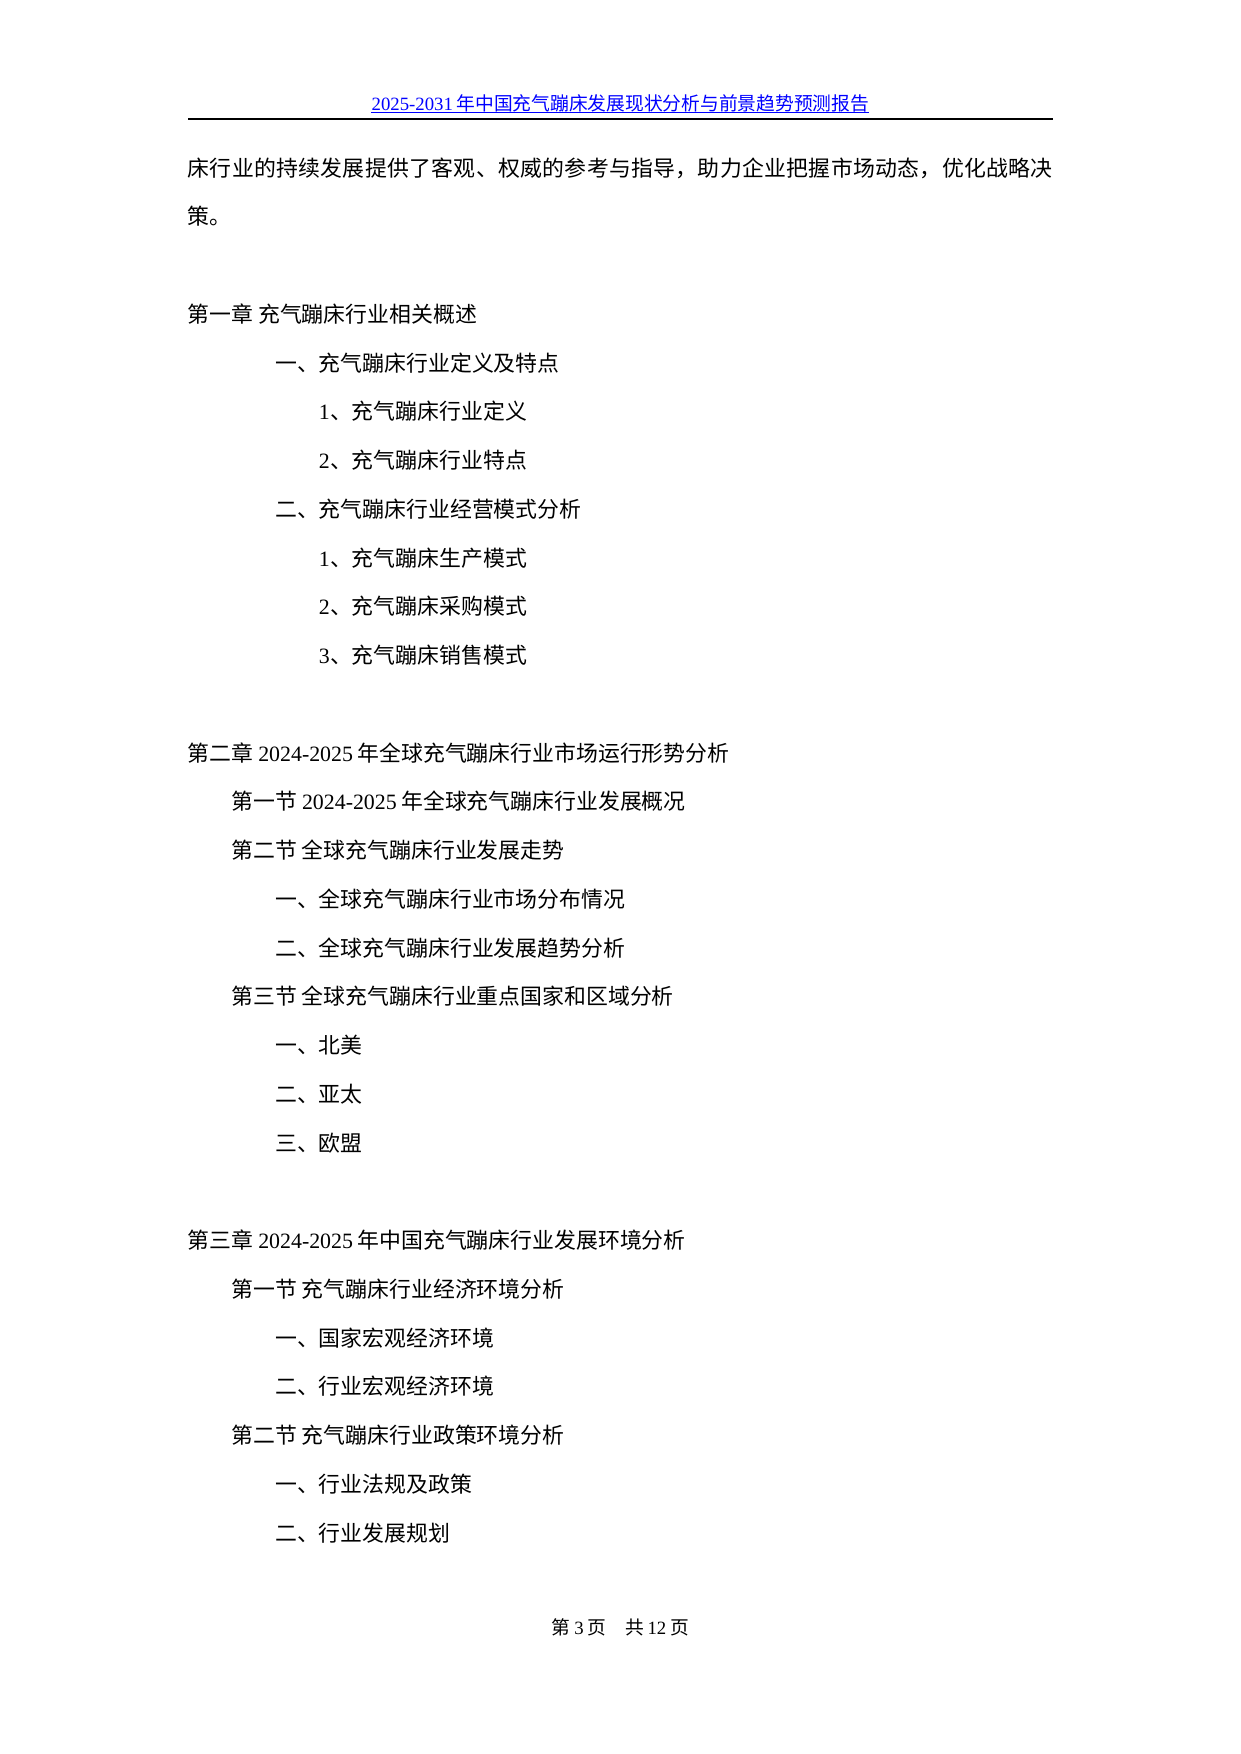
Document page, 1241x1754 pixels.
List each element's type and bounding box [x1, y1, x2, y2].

text [187, 150, 1053, 1548]
